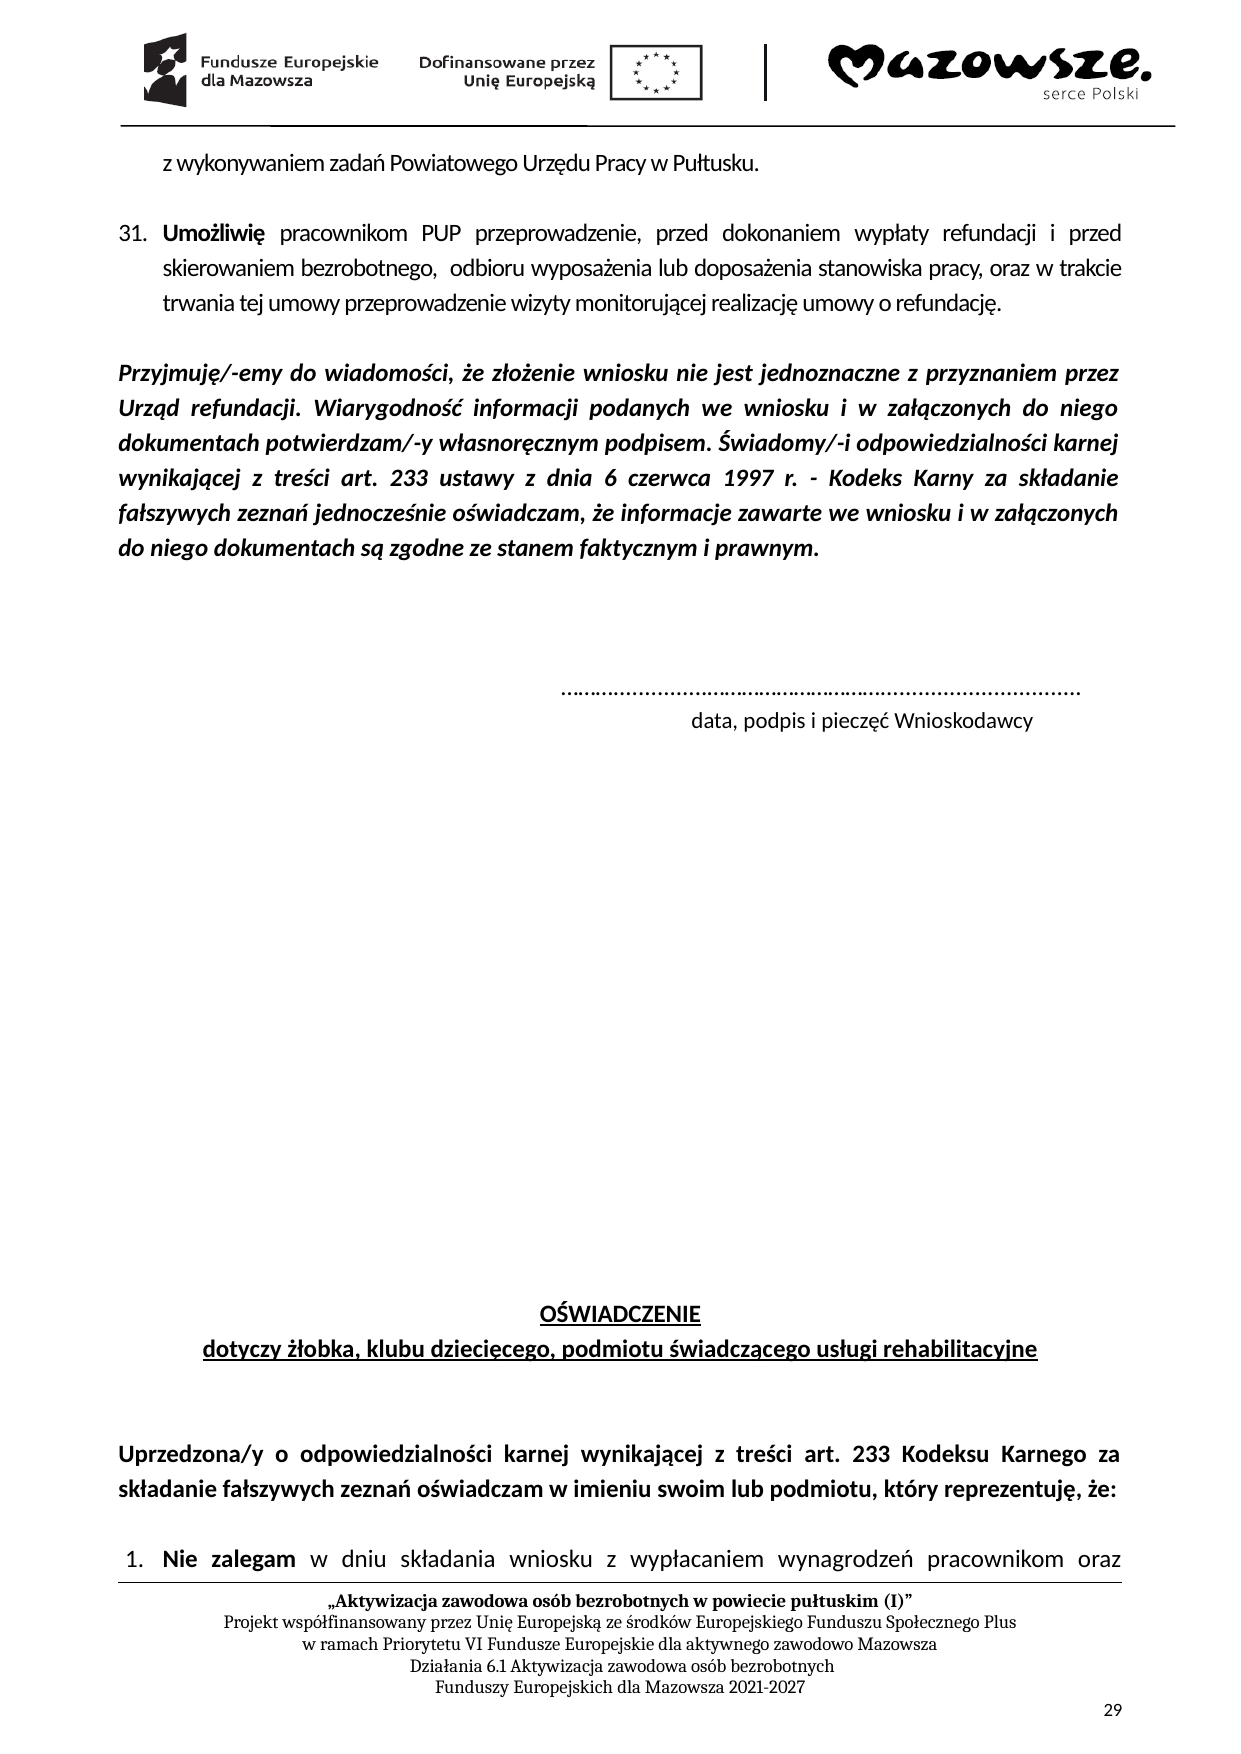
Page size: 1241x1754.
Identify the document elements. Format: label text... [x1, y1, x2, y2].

list Umożliwię pracownikom PUP przeprowadzenie, przed dokonaniem wypłaty refundacji i przed skierowaniem bezrobotnego, odbioru wyposażenia lub doposażenia stanowiska pracy, oraz w trakcie trwania tej umowy przeprowadzenie wizyty monitorującej realizację umowy o refundację. [118, 218, 1122, 318]
picture [136, 31, 1159, 113]
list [125, 1543, 1122, 1574]
text Przyjmuję/-emy do wiadomości, że złożenie wniosku nie jest jednoznaczne z przyznaniem przez Urząd refundacji. Wiarygodność informacji podanych we wniosku i w załączonych do niego dokumentach potwierdzam/-y własnoręcznym podpisem. Świadomy/-i odpowiedzialności karnej wynikającej z treści art. 233 ustawy z dnia 6 czerwca 1997 r. - Kodeks Karny za składanie fałszywych zeznań jednocześnie oświadczam, że informacje zawarte we wniosku i w załączonych do niego dokumentach są zgodne ze stanem faktycznym i prawnym. [118, 358, 1122, 563]
list OŚWIADCZENIE [118, 1298, 1122, 1329]
list dotyczy żłobka, klubu dziecięcego, podmiotu świadczącego usługi rehabilitacyjne [118, 1333, 1122, 1364]
text data, podpis i pieczęć Wnioskodawcy [193, 706, 1122, 734]
text Uprzedzona/y o odpowiedzialności karnej wynikającej z treści art. 233 Kodeksu Karnego za składanie fałszywych zeznań oświadczam w imieniu swoim lub podmiotu, który reprezentuję, że: [118, 1438, 1122, 1504]
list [118, 148, 1122, 178]
text ………...............…………………………................................ [118, 671, 1122, 701]
